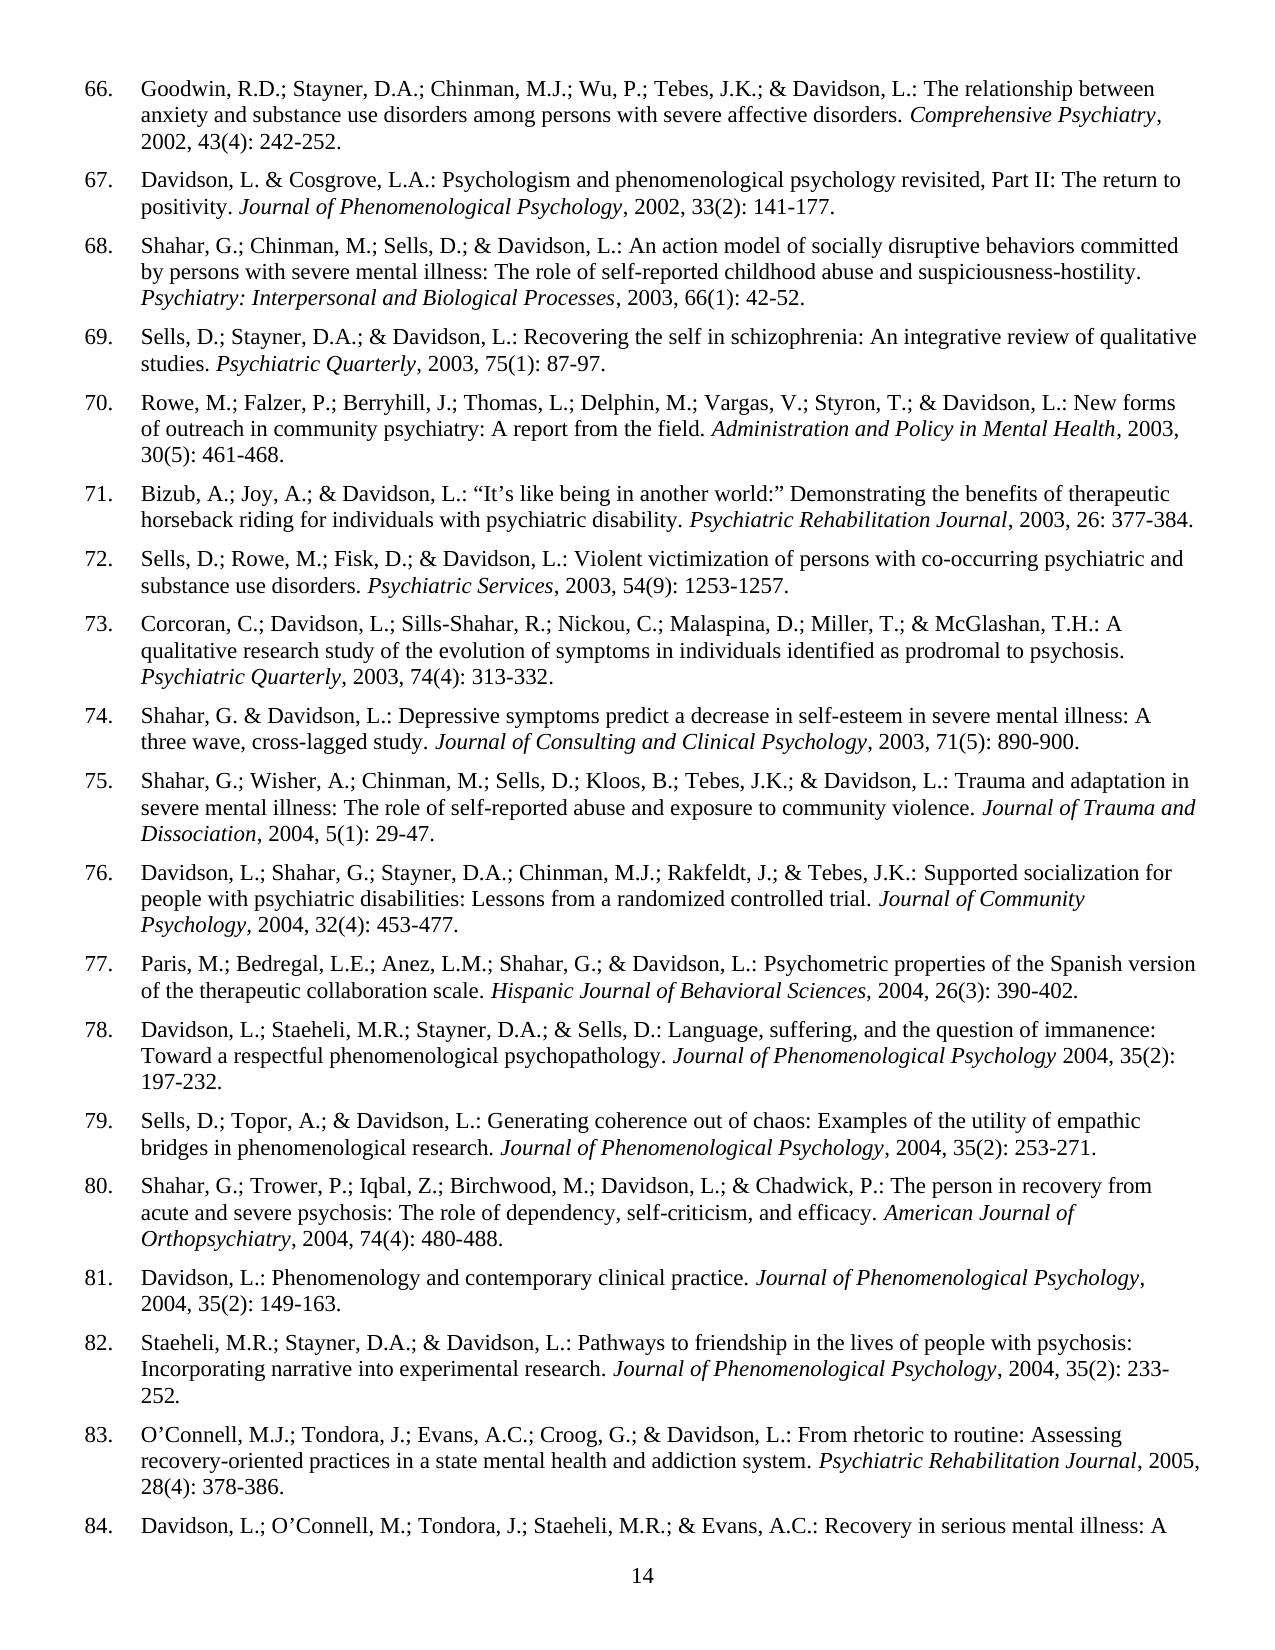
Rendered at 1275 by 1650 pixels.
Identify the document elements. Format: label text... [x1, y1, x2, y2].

list Sells, D.; Rowe, M.; Fisk, D.; & Davidson, L.: Violent victimization of persons with co-occurring psychiatric and substance use disorders. Psychiatric Services, 2003, 54(9): 1253-1257. [84, 545, 1200, 598]
list Shahar, G.; Trower, P.; Iqbal, Z.; Birchwood, M.; Davidson, L.; & Chadwick, P.: The person in recovery from acute and severe psychosis: The role of dependency, self-criticism, and efficacy. American Journal of Orthopsychiatry, 2004, 74(4): 480-488. [84, 1172, 1200, 1251]
list Davidson, L.; Shahar, G.; Stayner, D.A.; Chinman, M.J.; Rakfeldt, J.; & Tebes, J.K.: Supported socialization for people with psychiatric disabilities: Lessons from a randomized controlled trial. Journal of Community Psychology, 2004, 32(4): 453-477. [84, 859, 1200, 938]
list Paris, M.; Bedregal, L.E.; Anez, L.M.; Shahar, G.; & Davidson, L.: Psychometric properties of the Spanish version of the therapeutic collaboration scale. Hispanic Journal of Behavioral Sciences, 2004, 26(3): 390-402. [84, 950, 1200, 1003]
list Shahar, G.; Wisher, A.; Chinman, M.; Sells, D.; Kloos, B.; Tebes, J.K.; & Davidson, L.: Trauma and adaptation in severe mental illness: The role of self-reported abuse and exposure to community violence. Journal of Trauma and Dissociation, 2004, 5(1): 29-47. [84, 767, 1200, 846]
list Staeheli, M.R.; Stayner, D.A.; & Davidson, L.: Pathways to friendship in the lives of people with psychosis: Incorporating narrative into experimental research. Journal of Phenomenological Psychology, 2004, 35(2): 233-252. [84, 1329, 1200, 1408]
list Shahar, G. & Davidson, L.: Depressive symptoms predict a decrease in self-esteem in severe mental illness: A three wave, cross-lagged study. Journal of Consulting and Clinical Psychology, 2003, 71(5): 890-900. [84, 702, 1200, 755]
list Sells, D.; Topor, A.; & Davidson, L.: Generating coherence out of chaos: Examples of the utility of empathic bridges in phenomenological research. Journal of Phenomenological Psychology, 2004, 35(2): 253-271. [84, 1107, 1200, 1160]
list O’Connell, M.J.; Tondora, J.; Evans, A.C.; Croog, G.; & Davidson, L.: From rhetoric to routine: Assessing recovery-oriented practices in a state mental health and addiction system. Psychiatric Rehabilitation Journal, 2005, 28(4): 378-386. [84, 1421, 1200, 1500]
list Davidson, L.: Phenomenology and contemporary clinical practice. Journal of Phenomenological Psychology, 2004, 35(2): 149-163. [84, 1264, 1200, 1317]
list Rowe, M.; Falzer, P.; Berryhill, J.; Thomas, L.; Delphin, M.; Vargas, V.; Styron, T.; & Davidson, L.: New forms of outreach in community psychiatry: A report from the field. Administration and Policy in Mental Health, 2003, 30(5): 461-468. [84, 388, 1200, 468]
list Bizub, A.; Joy, A.; & Davidson, L.: “It’s like being in another world:” Demonstrating the benefits of therapeutic horseback riding for individuals with psychiatric disability. Psychiatric Rehabilitation Journal, 2003, 26: 377-384. [84, 480, 1200, 533]
list Davidson, L. & Cosgrove, L.A.: Psychologism and phenomenological psychology revisited, Part II: The return to positivity. Journal of Phenomenological Psychology, 2002, 33(2): 141-177. [84, 167, 1200, 219]
list Sells, D.; Stayner, D.A.; & Davidson, L.: Recovering the self in schizophrenia: An integrative review of qualitative studies. Psychiatric Quarterly, 2003, 75(1): 87-97. [84, 323, 1200, 376]
list Corcoran, C.; Davidson, L.; Sills-Shahar, R.; Nickou, C.; Malaspina, D.; Miller, T.; & McGlashan, T.H.: A qualitative research study of the evolution of symptoms in individuals identified as prodromal to psychosis. Psychiatric Quarterly, 2003, 74(4): 313-332. [84, 611, 1200, 689]
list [84, 1512, 1200, 1539]
list Shahar, G.; Chinman, M.; Sells, D.; & Davidson, L.: An action model of socially disruptive behaviors committed by persons with severe mental illness: The role of self-reported childhood abuse and suspiciousness-hostility. Psychiatry: Interpersonal and Biological Processes, 2003, 66(1): 42-52. [84, 232, 1200, 311]
list Davidson, L.; Staeheli, M.R.; Stayner, D.A.; & Sells, D.: Language, suffering, and the question of immanence: Toward a respectful phenomenological psychopathology. Journal of Phenomenological Psychology 2004, 35(2): 197-232. [84, 1016, 1200, 1095]
list Goodwin, R.D.; Stayner, D.A.; Chinman, M.J.; Wu, P.; Tebes, J.K.; & Davidson, L.: The relationship between anxiety and substance use disorders among persons with severe affective disorders. Comprehensive Psychiatry, 2002, 43(4): 242-252. [84, 75, 1200, 154]
